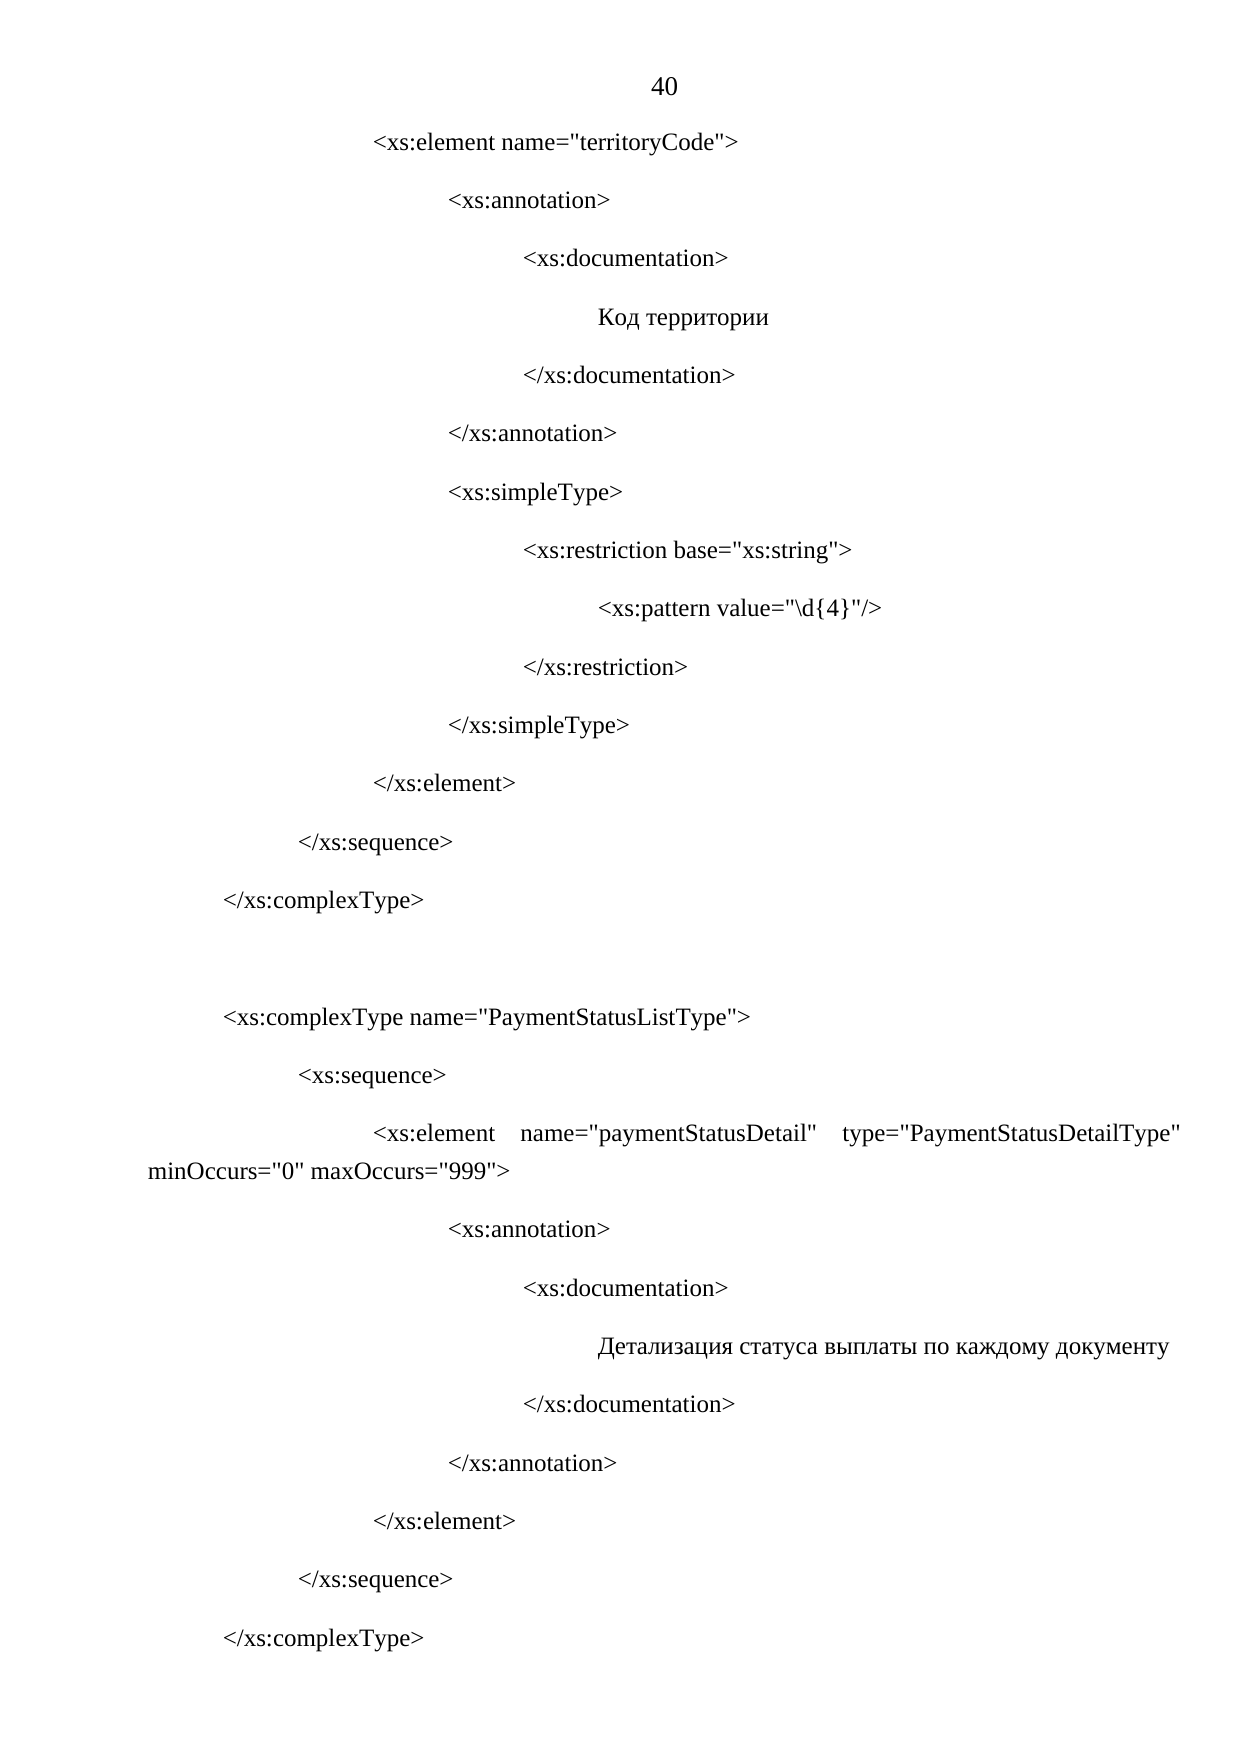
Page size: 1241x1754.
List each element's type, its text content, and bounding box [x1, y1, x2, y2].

text Код территории [148, 293, 1181, 331]
text </xs:annotation> [148, 1439, 1181, 1476]
text </xs:simpleType> [148, 701, 1181, 739]
text <xs:complexType name="PaymentStatusListType"> [148, 993, 1181, 1031]
text <xs:pattern value="\d{4}"/> [148, 585, 1181, 622]
text </xs:complexType> [148, 1614, 1181, 1651]
text <xs:element name="territoryCode"> [148, 118, 1181, 156]
text <xs:restriction base="xs:string"> [148, 526, 1181, 564]
text <xs:annotation> [148, 176, 1181, 214]
text <xs:sequence> [148, 1051, 1181, 1089]
text </xs:element> [148, 1497, 1181, 1535]
text </xs:element> [148, 760, 1181, 797]
text </xs:sequence> [148, 818, 1181, 856]
text <xs:simpleType> [148, 468, 1181, 506]
text </xs:complexType> [148, 876, 1181, 914]
text <xs:documentation> [148, 1264, 1181, 1301]
text <xs:element name="paymentStatusDetail" type="PaymentStatusDetailType" minOccurs="0" maxOccurs="999"> [148, 1110, 1181, 1185]
text Детализация статуса выплаты по каждому документу [148, 1322, 1181, 1360]
text </xs:documentation> [148, 351, 1181, 389]
text <xs:annotation> [148, 1206, 1181, 1243]
text </xs:restriction> [148, 643, 1181, 681]
text </xs:sequence> [148, 1556, 1181, 1593]
text <xs:documentation> [148, 235, 1181, 272]
text </xs:annotation> [148, 410, 1181, 447]
text </xs:documentation> [148, 1381, 1181, 1418]
